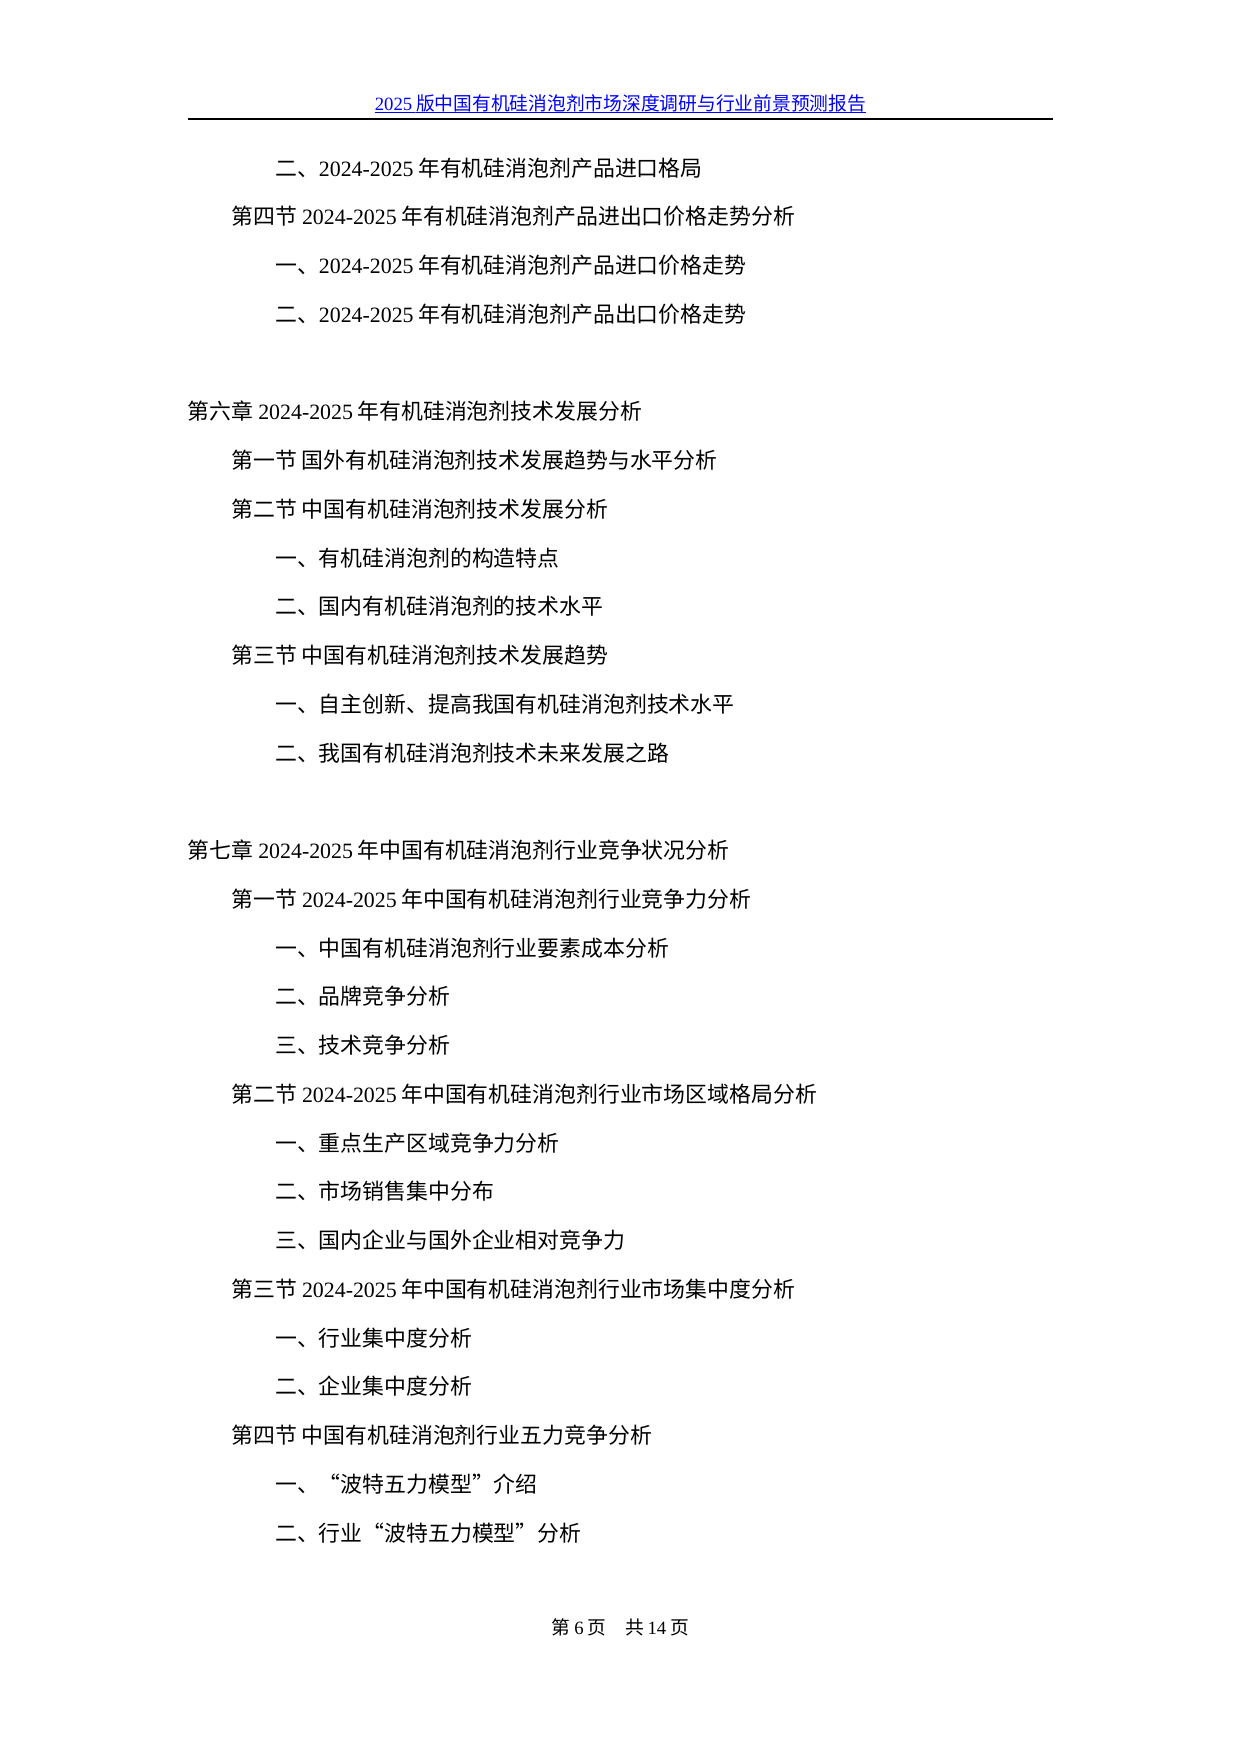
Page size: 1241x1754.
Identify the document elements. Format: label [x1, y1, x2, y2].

text [187, 150, 1053, 1548]
